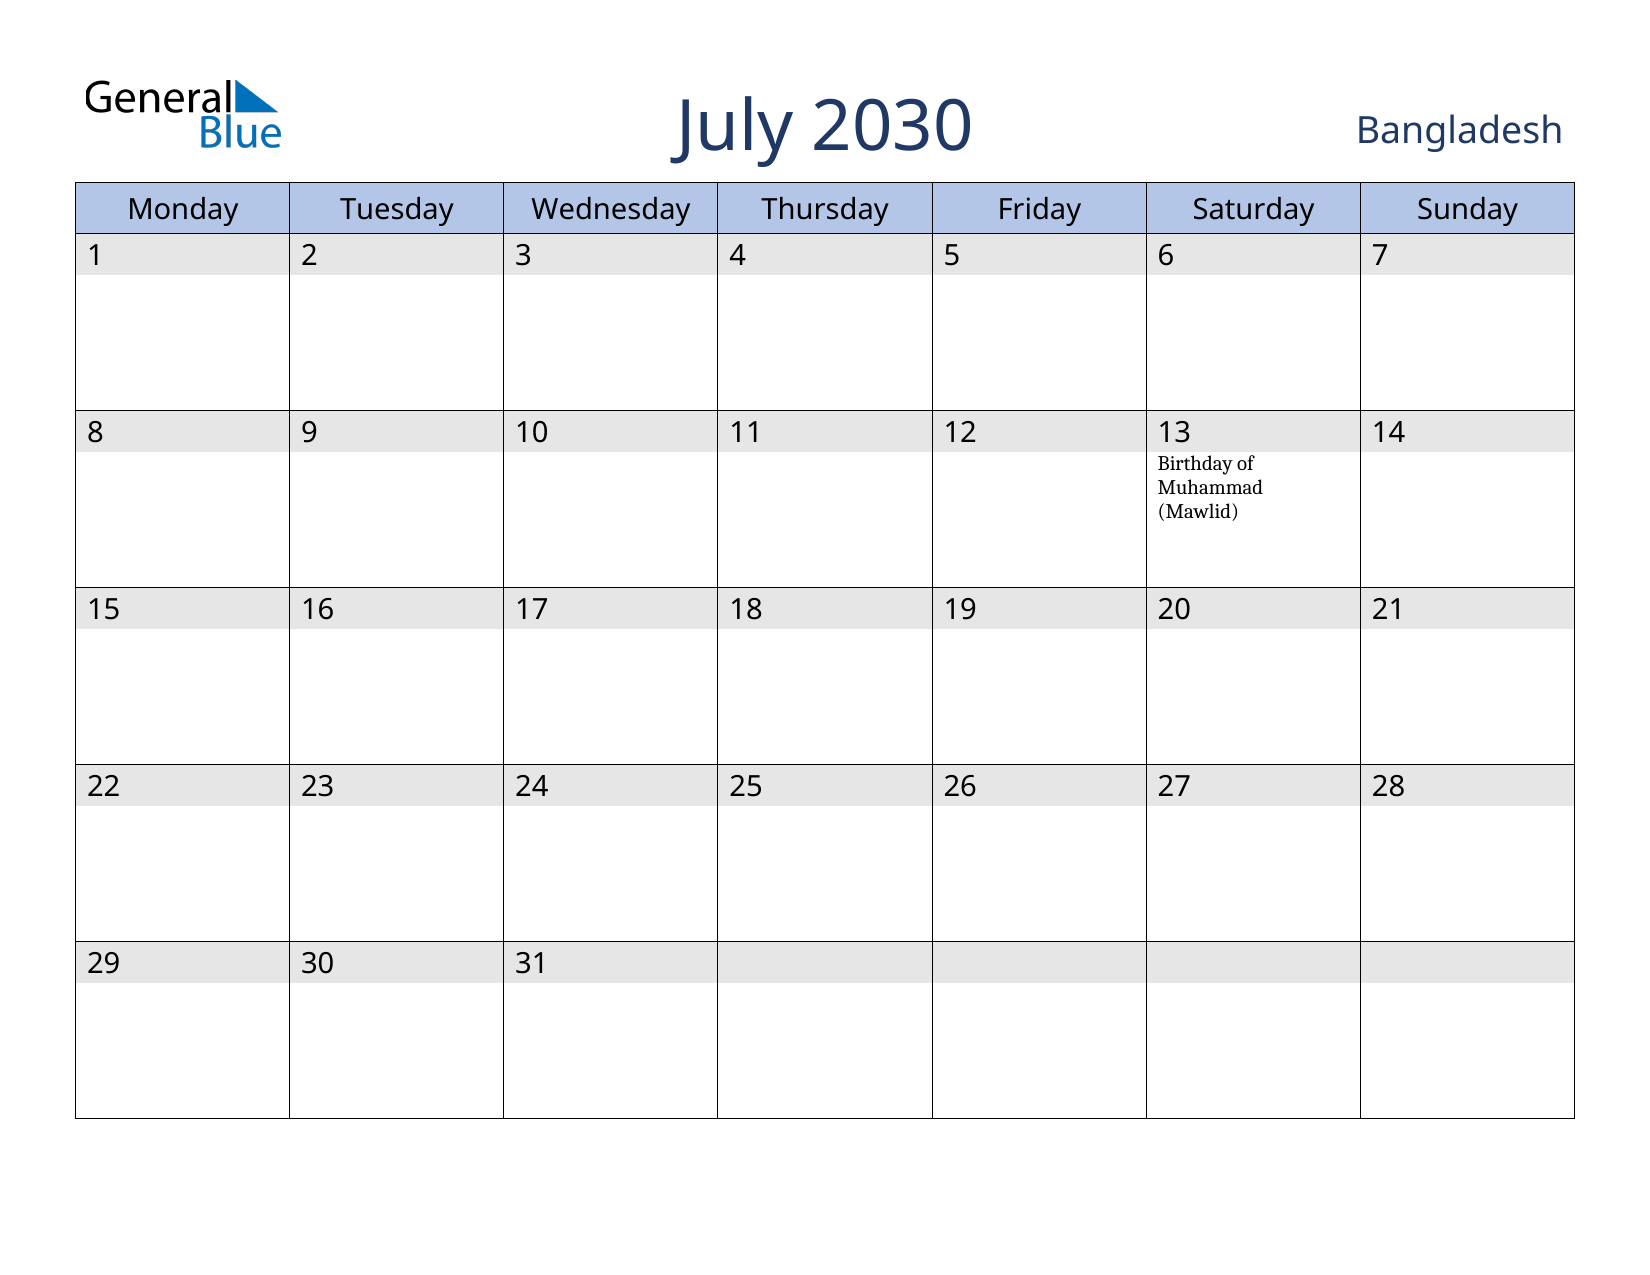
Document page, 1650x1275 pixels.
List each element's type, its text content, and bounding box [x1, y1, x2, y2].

table_header Bangladesh [1146, 75, 1574, 182]
table_cell [504, 806, 717, 941]
table_cell 3 [504, 234, 717, 275]
table_cell 27 [1147, 765, 1360, 806]
table_header July 2030 [504, 75, 1146, 182]
table_cell Monday [76, 183, 289, 233]
table_cell 28 [1361, 765, 1574, 806]
table_cell Saturday [1147, 183, 1360, 233]
table_cell [290, 806, 503, 941]
table_cell 26 [933, 765, 1146, 806]
table_cell [1147, 629, 1360, 764]
table_cell [76, 806, 289, 941]
table_header [76, 75, 503, 182]
table_cell Wednesday [504, 183, 717, 233]
table_cell [933, 629, 1146, 764]
table_cell 14 [1361, 411, 1574, 452]
table_cell 8 [76, 411, 289, 452]
table_cell [718, 942, 932, 983]
table_cell 23 [290, 765, 503, 806]
table_cell [1147, 983, 1360, 1118]
table_cell 19 [933, 588, 1146, 629]
table_cell [1361, 629, 1574, 764]
table_cell Birthday of Muhammad (Mawlid) [1147, 452, 1360, 587]
table_cell [1361, 806, 1574, 941]
table_cell Tuesday [290, 183, 503, 233]
table_cell [76, 983, 289, 1118]
table_cell Thursday [718, 183, 932, 233]
table_cell 5 [933, 234, 1146, 275]
table_cell [290, 983, 503, 1118]
table_cell 15 [76, 588, 289, 629]
table_cell 25 [718, 765, 932, 806]
table_cell [1361, 275, 1574, 410]
table_cell 16 [290, 588, 503, 629]
table_cell 17 [504, 588, 717, 629]
table_cell 21 [1361, 588, 1574, 629]
table_cell [718, 452, 932, 587]
table_cell [76, 629, 289, 764]
table_cell [1361, 942, 1574, 983]
table_cell 22 [76, 765, 289, 806]
table_cell [76, 452, 289, 587]
table_cell [718, 806, 932, 941]
table_cell Sunday [1361, 183, 1574, 233]
table_cell 20 [1147, 588, 1360, 629]
table_cell [933, 983, 1146, 1118]
table_cell [718, 629, 932, 764]
table_cell 9 [290, 411, 503, 452]
table_cell [933, 452, 1146, 587]
table_cell 30 [290, 942, 503, 983]
table_cell 7 [1361, 234, 1574, 275]
table_cell 4 [718, 234, 932, 275]
table_cell [1147, 942, 1360, 983]
table_cell 24 [504, 765, 717, 806]
table_cell [504, 275, 717, 410]
table_cell [1361, 452, 1574, 587]
table_cell 12 [933, 411, 1146, 452]
table_cell [933, 942, 1146, 983]
table_cell [933, 806, 1146, 941]
table_cell [1361, 983, 1574, 1118]
table_cell 10 [504, 411, 717, 452]
table_cell 29 [76, 942, 289, 983]
table_cell 1 [76, 234, 289, 275]
table_cell 2 [290, 234, 503, 275]
table_cell 31 [504, 942, 717, 983]
table_cell [290, 275, 503, 410]
table_cell [718, 275, 932, 410]
table_cell 6 [1147, 234, 1360, 275]
table_cell 13 [1147, 411, 1360, 452]
table_cell [76, 275, 289, 410]
table_cell Friday [933, 183, 1146, 233]
table_cell [933, 275, 1146, 410]
table_cell [1147, 275, 1360, 410]
picture [86, 80, 281, 148]
table_cell [504, 452, 717, 587]
table_cell [290, 629, 503, 764]
table_cell 11 [718, 411, 932, 452]
table_cell [504, 629, 717, 764]
table_cell [290, 452, 503, 587]
table_cell [504, 983, 717, 1118]
table_cell [1147, 806, 1360, 941]
table_cell 18 [718, 588, 932, 629]
table_cell [718, 983, 932, 1118]
